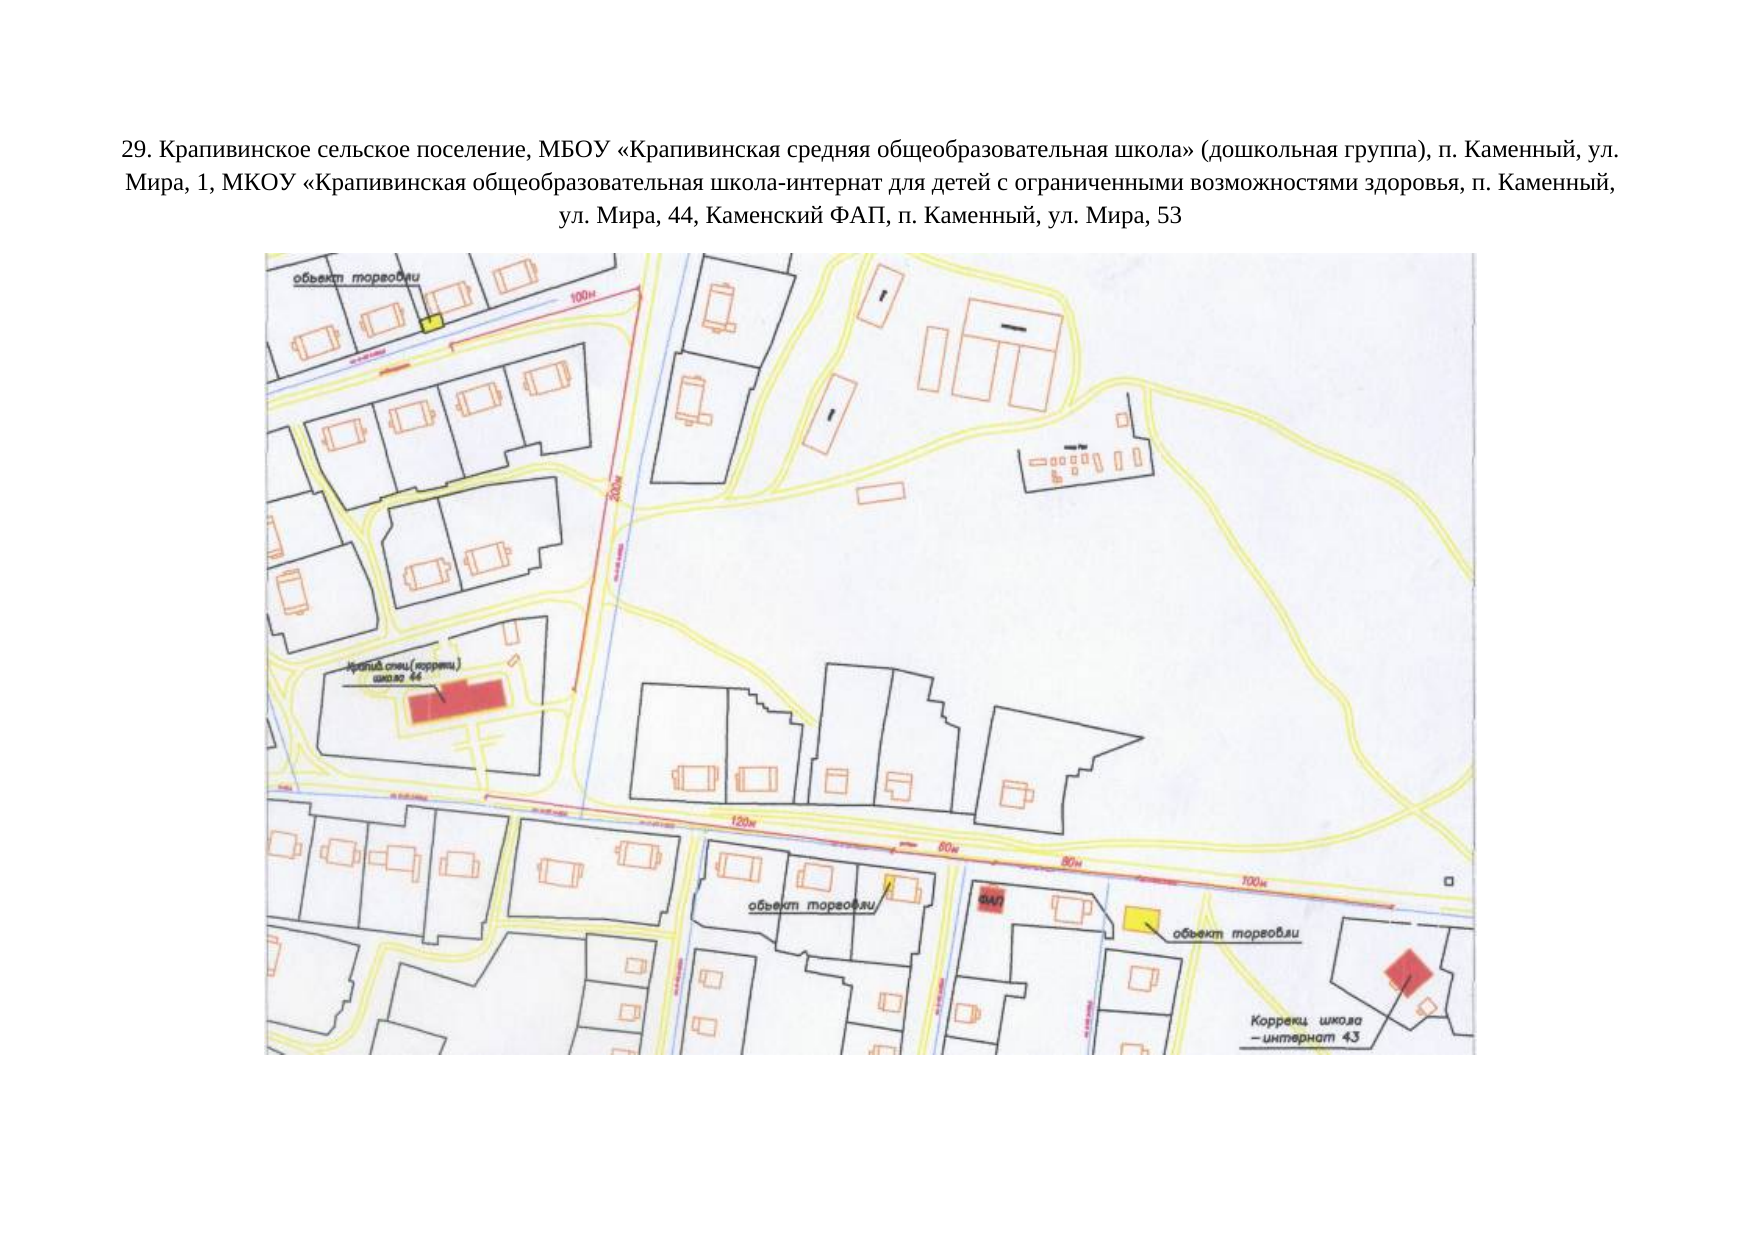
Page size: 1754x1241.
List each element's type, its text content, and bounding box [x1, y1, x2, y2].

picture [264, 253, 1477, 1055]
text 29. Крапивинское сельское поселение, МБОУ «Крапивинская средняя общеобразовательная школа» (дошкольная группа), п. Каменный, ул. Мира, 1, МКОУ «Крапивинская общеобразовательная школа-интернат для детей с ограниченными возможностями здоровья, п. Каменный, ул. Мира, 44, Каменский ФАП, п. Каменный, ул. Мира, 53 [118, 134, 1623, 229]
